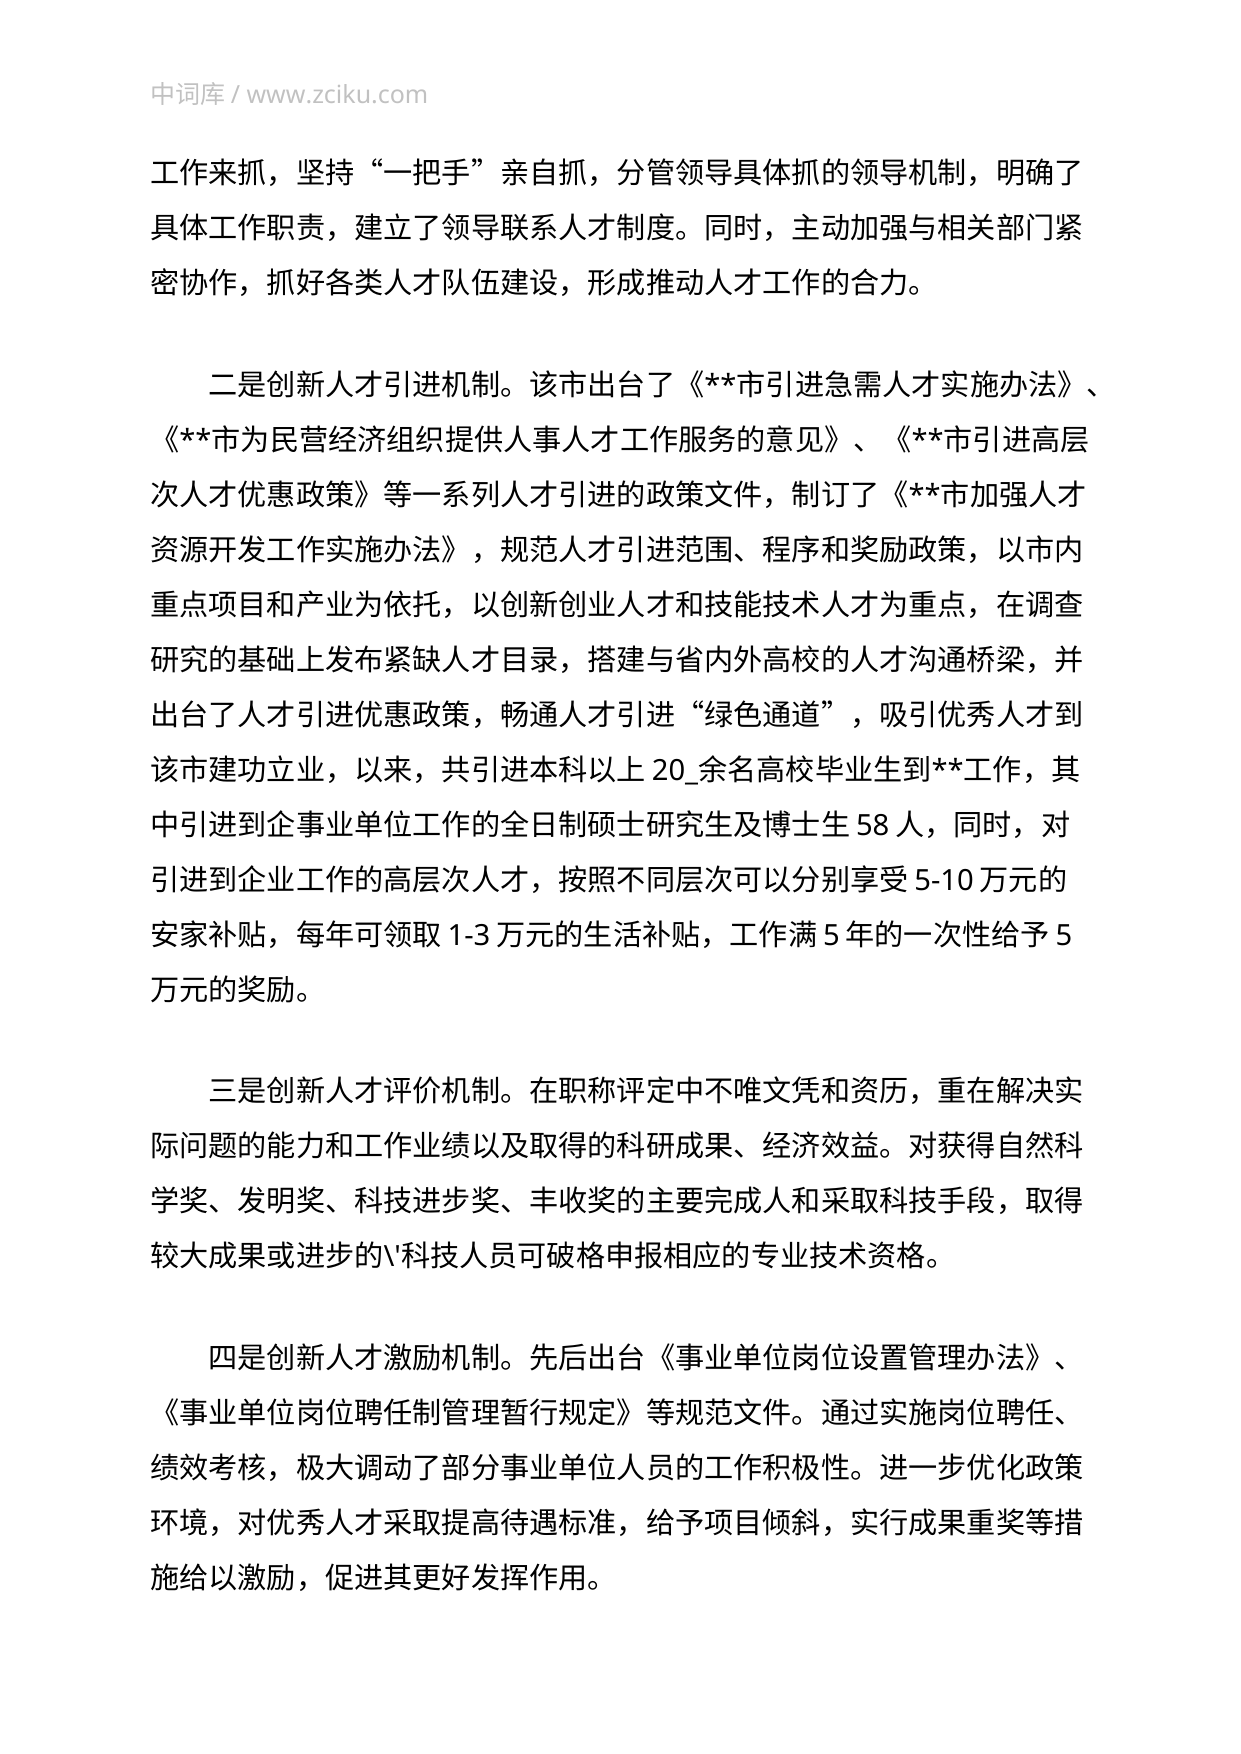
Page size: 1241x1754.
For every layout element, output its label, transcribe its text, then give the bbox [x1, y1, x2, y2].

text 二是创新人才引进机制。该市出台了《**市引进急需人才实施办法》、《**市为民营经济组织提供人事人才工作服务的意见》、《**市引进高层次人才优惠政策》等一系列人才引进的政策文件，制订了《**市加强人才资源开发工作实施办法》，规范人才引进范围、程序和奖励政策，以市内重点项目和产业为依托，以创新创业人才和技能技术人才为重点，在调查研究的基础上发布紧缺人才目录，搭建与省内外高校的人才沟通桥梁，并出台了人才引进优惠政策，畅通人才引进“绿色通道”，吸引优秀人才到该市建功立业，以来，共引进本科以上20_余名高校毕业生到**工作，其中引进到企事业单位工作的全日制硕士研究生及博士生58人，同时，对引进到企业工作的高层次人才，按照不同层次可以分别享受5-10万元的安家补贴，每年可领取1-3万元的生活补贴，工作满5年的一次性给予5万元的奖励。 [150, 362, 1090, 1008]
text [150, 150, 1090, 302]
text 三是创新人才评价机制。在职称评定中不唯文凭和资历，重在解决实际问题的能力和工作业绩以及取得的科研成果、经济效益。对获得自然科学奖、发明奖、科技进步奖、丰收奖的主要完成人和采取科技手段，取得较大成果或进步的\'科技人员可破格申报相应的专业技术资格。 [150, 1068, 1090, 1275]
text 四是创新人才激励机制。先后出台《事业单位岗位设置管理办法》、《事业单位岗位聘任制管理暂行规定》等规范文件。通过实施岗位聘任、绩效考核，极大调动了部分事业单位人员的工作积极性。进一步优化政策环境，对优秀人才采取提高待遇标准，给予项目倾斜，实行成果重奖等措施给以激励，促进其更好发挥作用。 [150, 1334, 1090, 1596]
